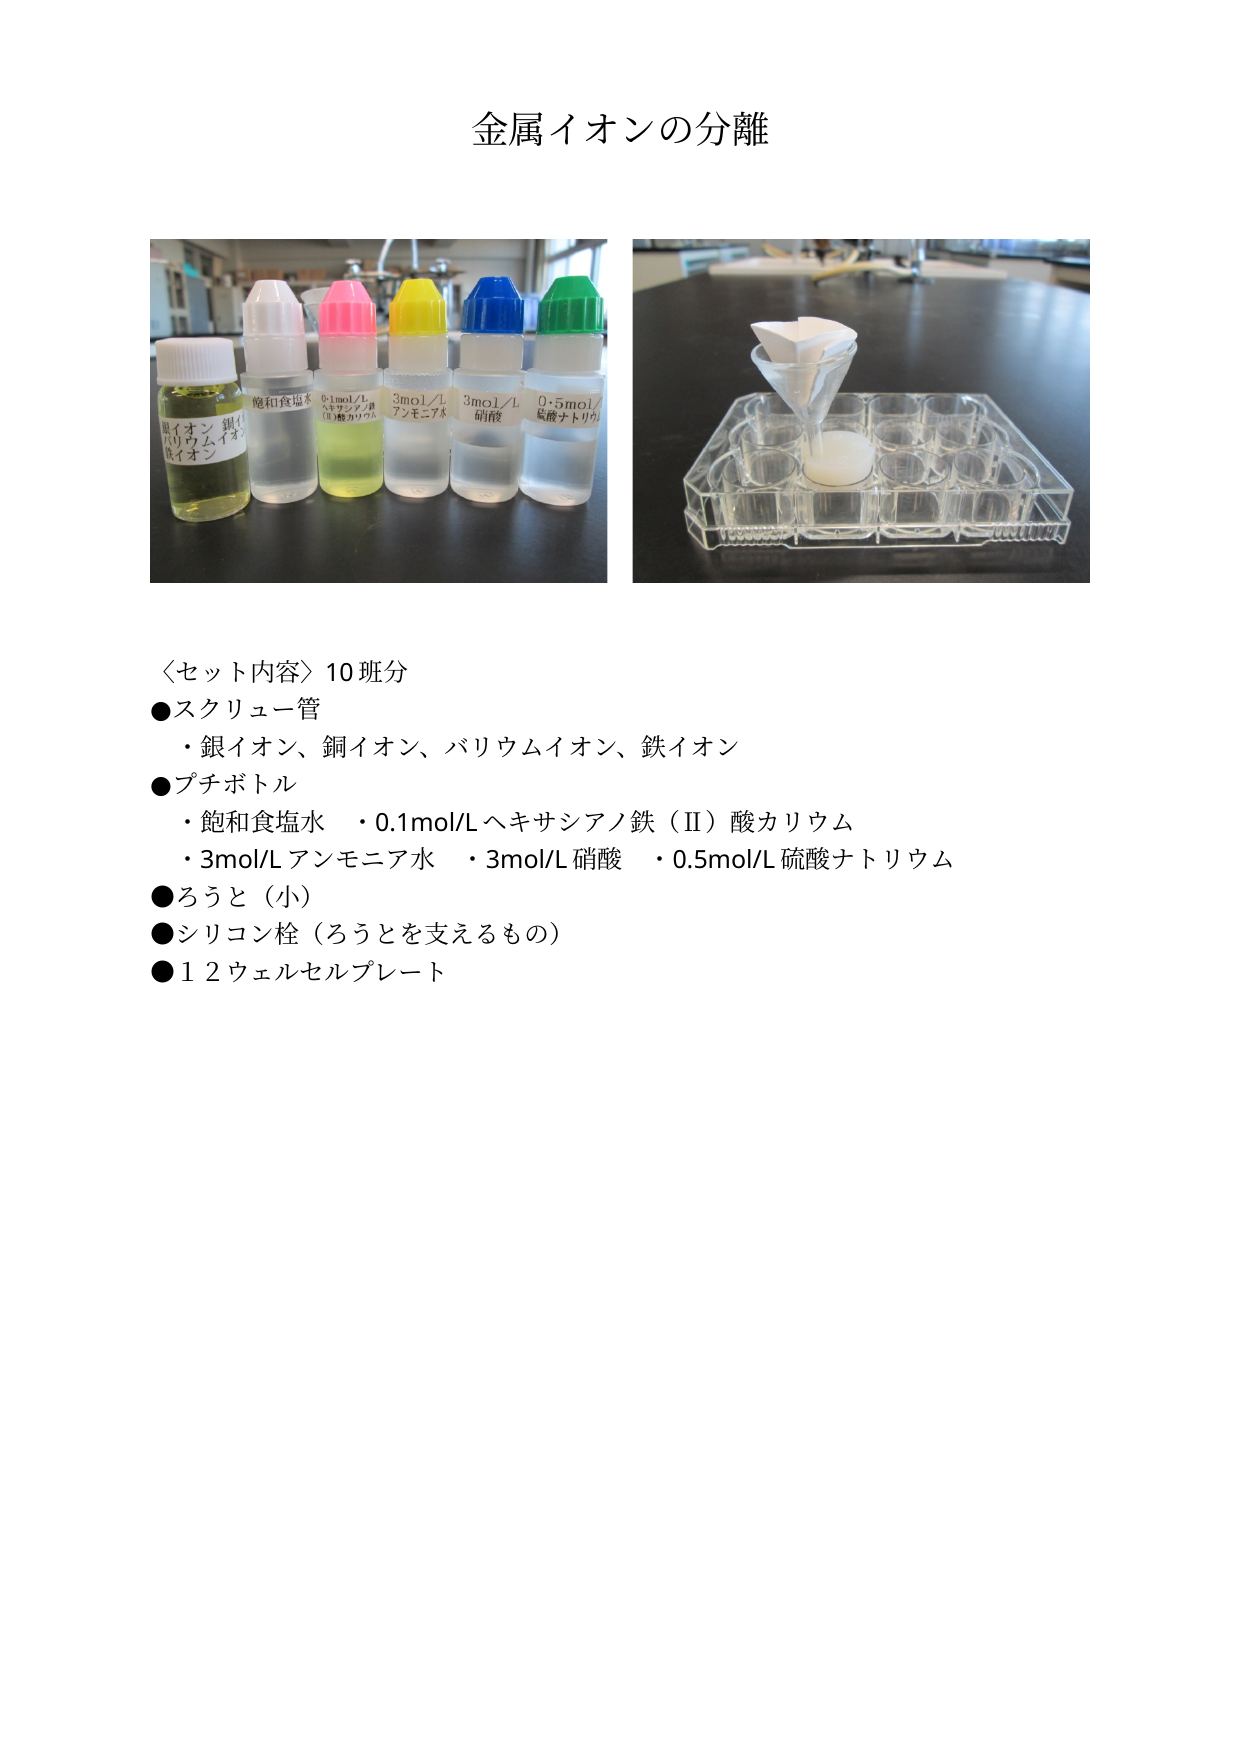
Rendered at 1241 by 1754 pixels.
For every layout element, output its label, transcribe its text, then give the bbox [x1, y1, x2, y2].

text ・3mol/Lアンモニア水 ・3mol/L硝酸 ・0.5mol/L硫酸ナトリウム [75, 839, 1165, 877]
text 〈セット内容〉10班分 [75, 652, 1165, 689]
text ●スクリュー管 [75, 689, 1165, 727]
text ●プチボトル [75, 764, 1165, 802]
text ●シリコン栓（ろうとを支えるもの） [75, 914, 1165, 952]
picture [150, 239, 608, 583]
text ●１２ウェルセルプレート [75, 952, 1165, 989]
picture [632, 239, 1090, 583]
text 金属イオンの分離 [75, 89, 1165, 164]
text ・銀イオン、銅イオン、バリウムイオン、鉄イオン [75, 727, 1165, 764]
text ●ろうと（小） [75, 877, 1165, 914]
text ・飽和食塩水 ・0.1mol/Lヘキサシアノ鉄（Ⅱ）酸カリウム [75, 802, 1165, 839]
